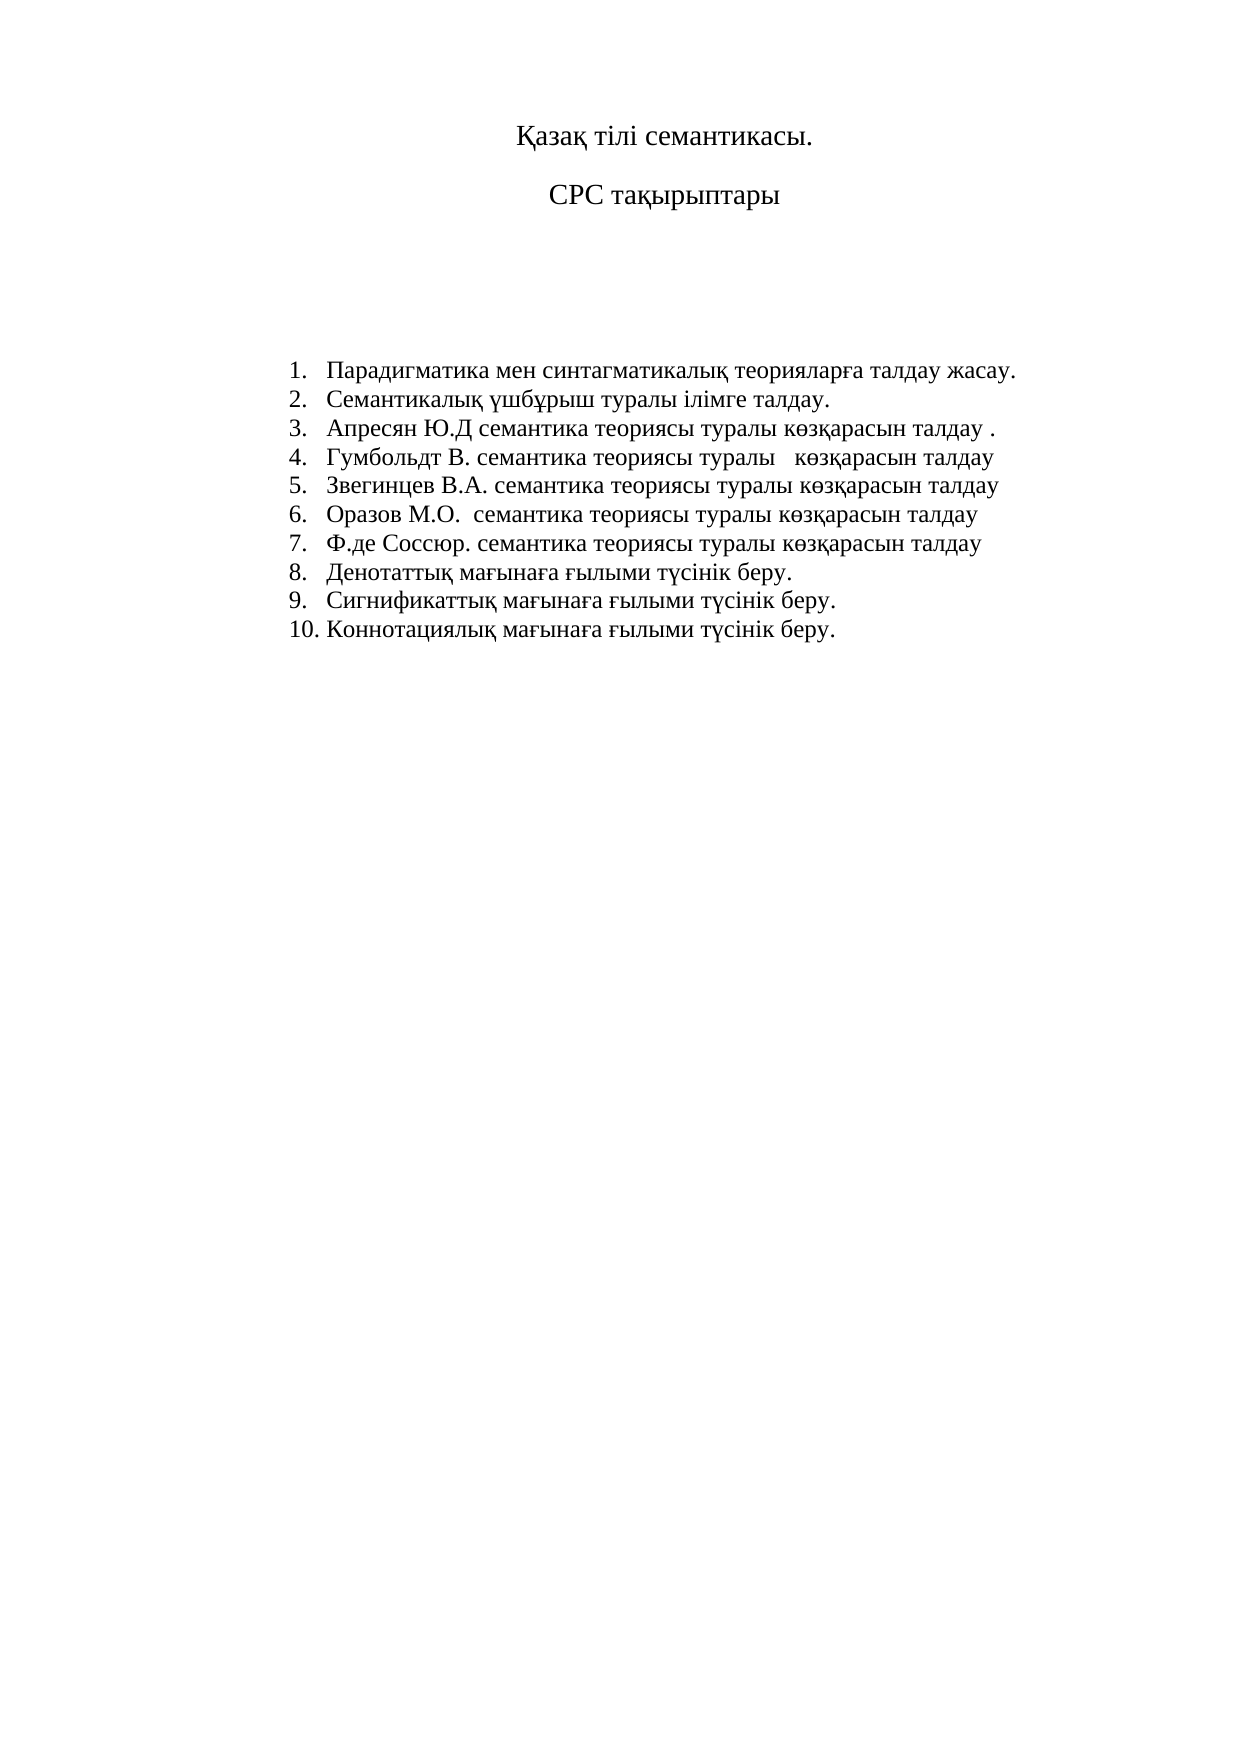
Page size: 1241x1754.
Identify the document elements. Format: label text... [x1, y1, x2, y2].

list Гумбольдт В. семантика теориясы туралы көзқарасын талдау [288, 442, 1152, 471]
list Ф.де Соссюр. семантика теориясы туралы көзқарасын талдау [288, 528, 1152, 557]
list Апресян Ю.Д семантика теориясы туралы көзқарасын талдау . [288, 413, 1152, 442]
list Коннотациялық мағынаға ғылыми түсінік беру. [288, 614, 1152, 643]
list Денотаттық мағынаға ғылыми түсінік беру. [288, 557, 1152, 586]
list Семантикалық үшбұрыш туралы ілімге талдау. [288, 384, 1152, 413]
list Звегинцев В.А. семантика теориясы туралы көзқарасын талдау [288, 471, 1152, 499]
list Парадигматика мен синтагматикалық теорияларға талдау жасау. [288, 356, 1152, 384]
text Қазақ тілі семантикасы. [177, 118, 1152, 152]
list Оразов М.О. семантика теориясы туралы көзқарасын талдау [288, 499, 1152, 528]
list Сигнификаттық мағынаға ғылыми түсінік беру. [288, 586, 1152, 614]
text СРС тақырыптары [177, 177, 1152, 211]
